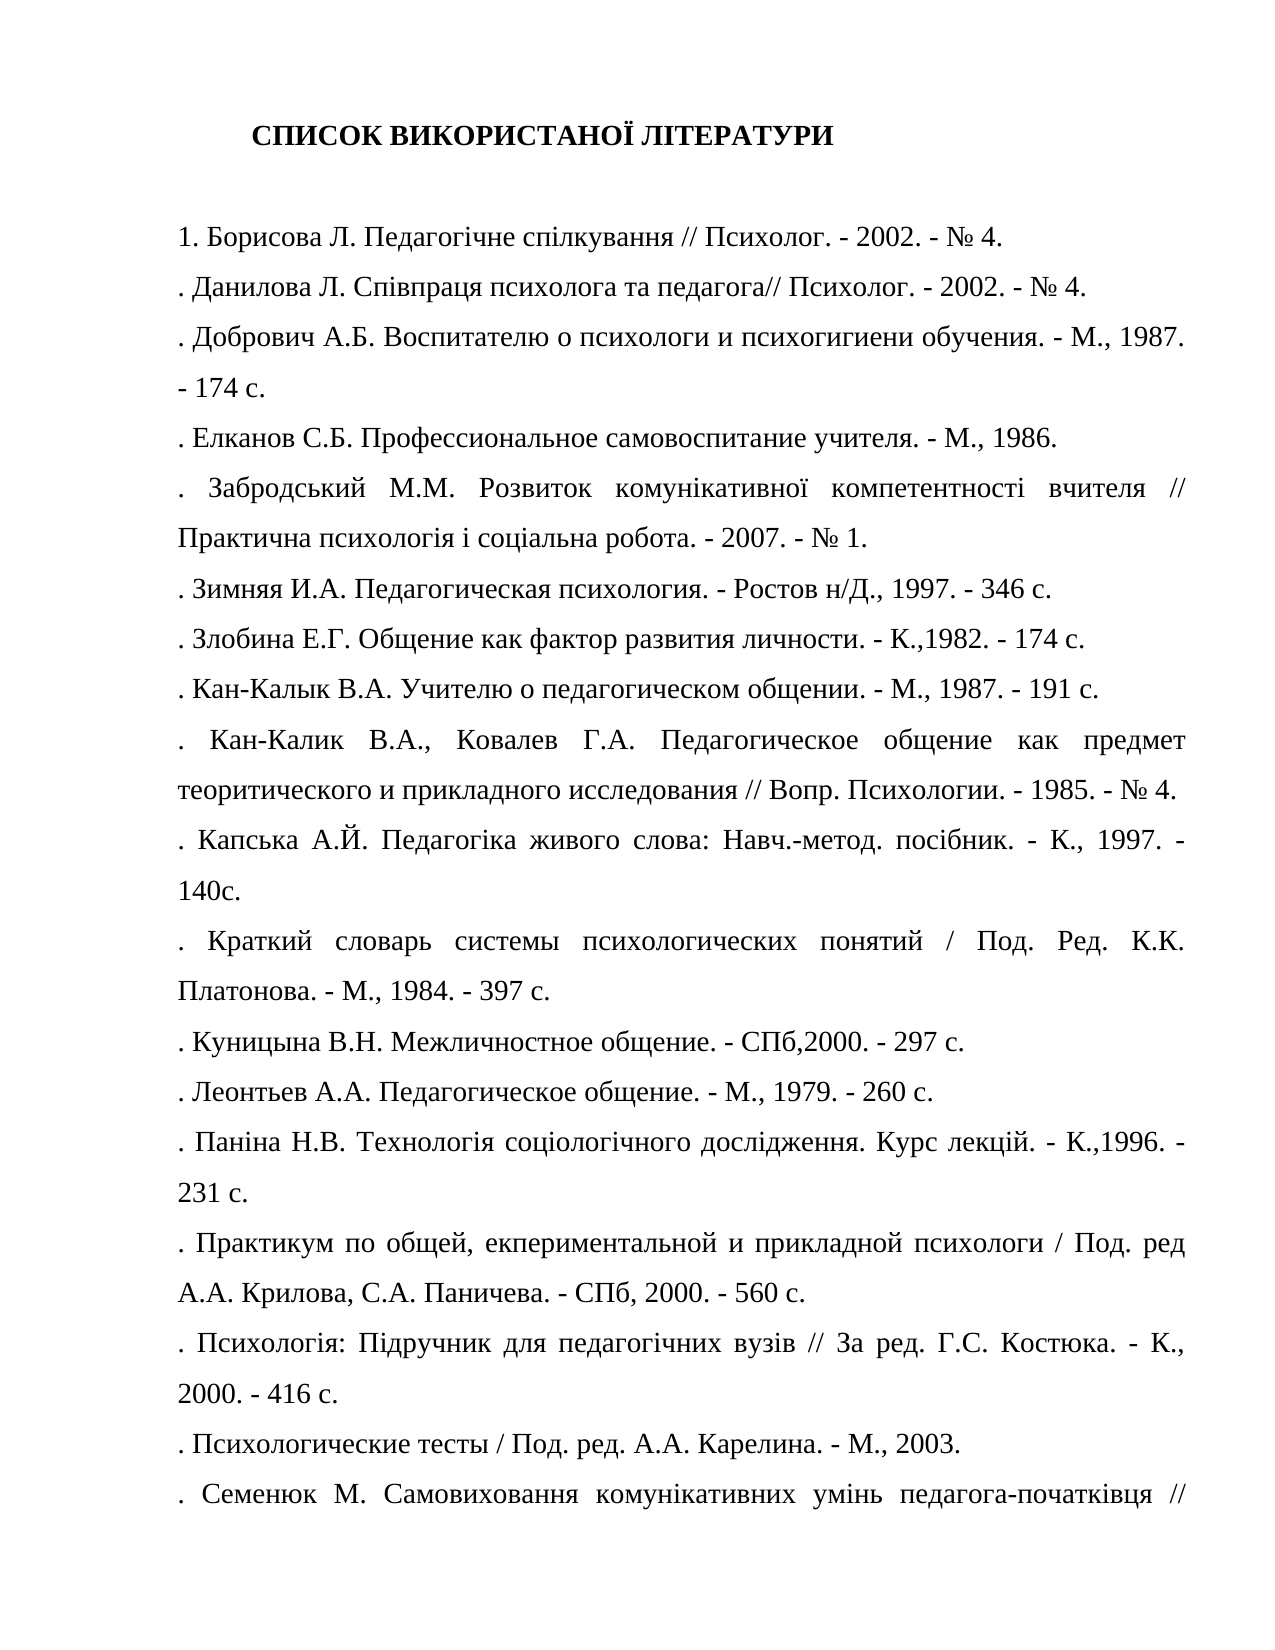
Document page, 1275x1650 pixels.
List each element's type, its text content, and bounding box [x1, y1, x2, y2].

text . Добрович А.Б. Воспитателю о психологи и психогигиени обучения. - М., 1987. - 174 с. [177, 319, 1186, 403]
text . Паніна Н.В. Технологія соціологічного дослідження. Курс лекцій. - К.,1996. - 231 с. [177, 1124, 1186, 1208]
text . Капська А.Й. Педагогіка живого слова: Навч.-метод. посібник. - К., 1997. - 140с. [177, 822, 1186, 906]
text . Забродський М.М. Розвиток комунікативної компетентності вчителя // Практична психологія і соціальна робота. - 2007. - № 1. [177, 470, 1186, 554]
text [177, 1477, 1186, 1510]
text Список використаної літератури [177, 118, 1186, 152]
text . Кан-Калик В.А., Ковалев Г.А. Педагогическое общение как предмет теоритического и прикладного исследования // Вопр. Психологии. - 1985. - № 4. [177, 722, 1186, 806]
text . Краткий словарь системы психологических понятий / Под. Ред. К.К. Платонова. - М., 1984. - 397 с. [177, 923, 1186, 1007]
text . Кан-Калык В.А. Учителю о педагогическом общении. - М., 1987. - 191 с. [177, 672, 1186, 705]
text . Зимняя И.А. Педагогическая психология. - Ростов н/Д., 1997. - 346 с. [177, 571, 1186, 604]
text . Психологические тесты / Под. ред. А.А. Карелина. - М., 2003. [177, 1426, 1186, 1460]
text . Куницына В.Н. Межличностное общение. - СПб,2000. - 297 с. [177, 1024, 1186, 1057]
text . Злобина Е.Г. Общение как фактор развития личности. - К.,1982. - 174 с. [177, 621, 1186, 655]
text . Леонтьев А.А. Педагогическое общение. - М., 1979. - 260 c. [177, 1074, 1186, 1108]
text . Практикум по общей, екпериментальной и прикладной психологи / Под. ред А.А. Крилова, С.А. Паничева. - СПб, 2000. - 560 с. [177, 1225, 1186, 1309]
text . Психологія: Підручник для педагогічних вузів // За ред. Г.С. Костюка. - К., 2000. - 416 с. [177, 1326, 1186, 1409]
text 1. Борисова Л. Педагогічне спілкування // Психолог. - 2002. - № 4. [177, 219, 1186, 252]
text . Елканов С.Б. Профессиональное самовоспитание учителя. - М., 1986. [177, 420, 1186, 453]
text . Данилова Л. Співпраця психолога та педагога// Психолог. - 2002. - № 4. [177, 269, 1186, 303]
